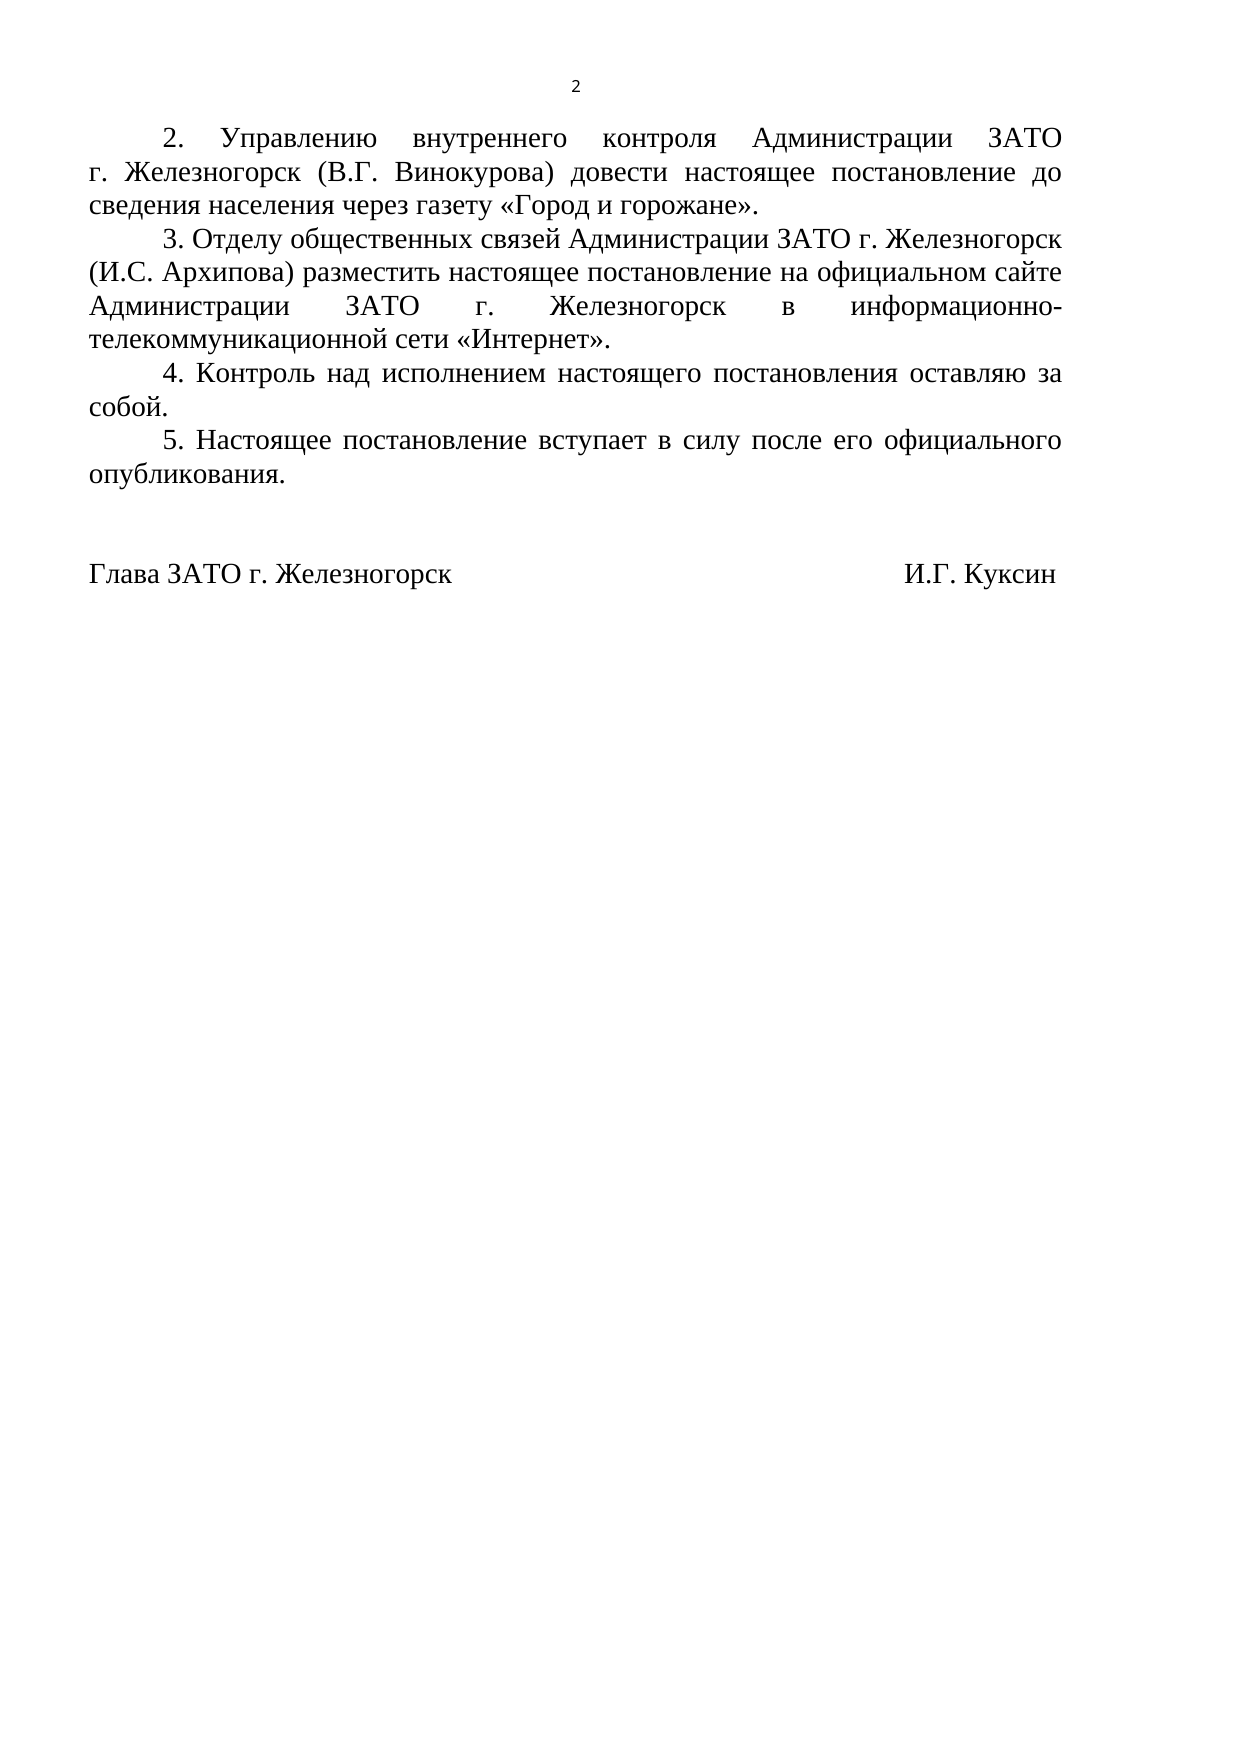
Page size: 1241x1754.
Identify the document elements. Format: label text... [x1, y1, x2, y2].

text Глава ЗАТО г. Железногорск И.Г. Куксин [89, 556, 1063, 590]
text 5. Настоящее постановление вступает в силу после его официального опубликования. [89, 422, 1063, 489]
text 3. Отделу общественных связей Администрации ЗАТО г. Железногорск (И.С. Архипова) разместить настоящее постановление на официальном сайте Администрации ЗАТО г. Железногорск в информационно-телекоммуникационной сети «Интернет». [89, 221, 1063, 355]
text 2. Управлению внутреннего контроля Администрации ЗАТО г. Железногорск (В.Г. Винокурова) довести настоящее постановление до сведения населения через газету «Город и горожане». [89, 120, 1063, 221]
text 4. Контроль над исполнением настоящего постановления оставляю за собой. [89, 355, 1063, 422]
